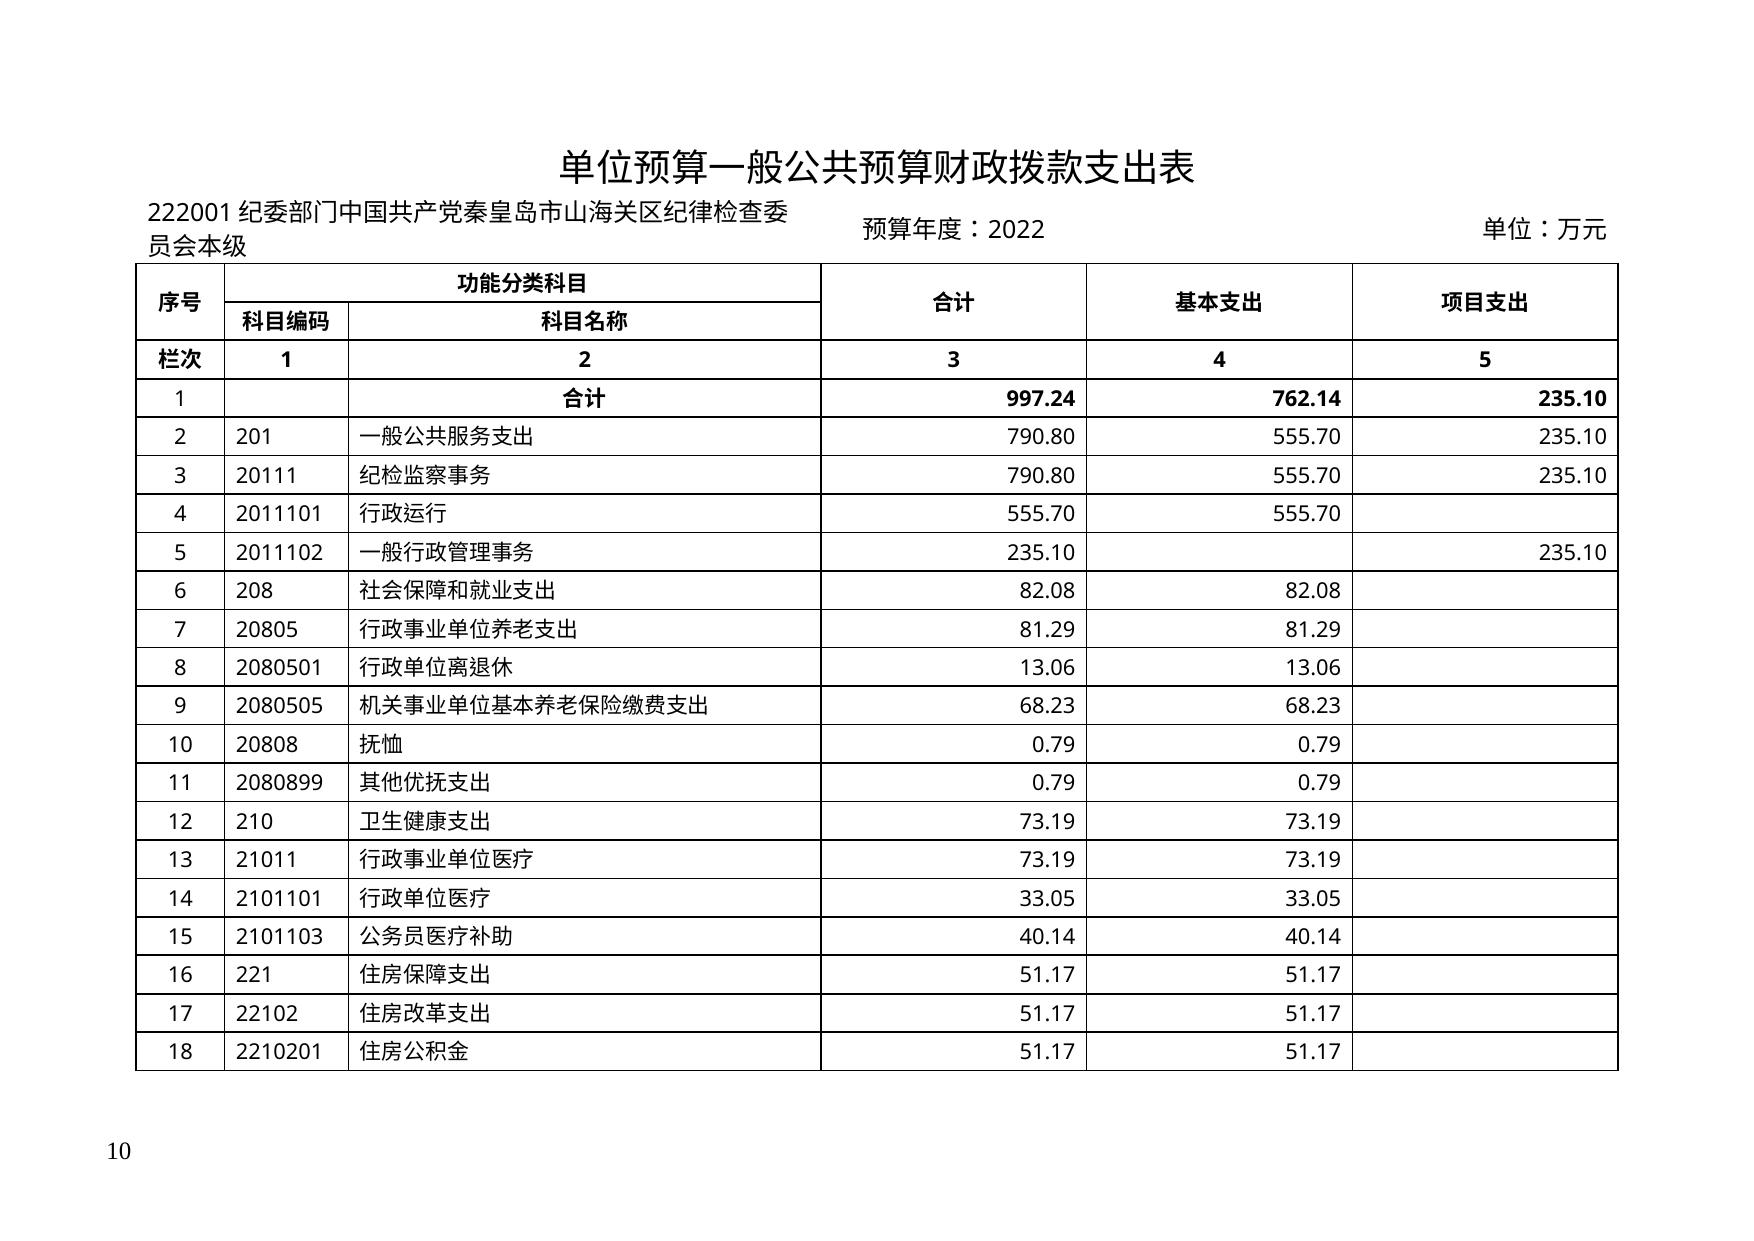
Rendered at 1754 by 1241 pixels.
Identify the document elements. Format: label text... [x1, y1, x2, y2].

table_cell 2 [349, 341, 820, 378]
table_cell 2080501 [225, 648, 348, 685]
table_cell 82.08 [822, 572, 1086, 608]
table_cell 项目支出 [1353, 264, 1617, 339]
table_cell 2011102 [225, 533, 348, 570]
table_cell 555.70 [1087, 495, 1352, 532]
table_cell 卫生健康支出 [349, 802, 820, 839]
table_cell 13.06 [1087, 648, 1352, 685]
table_cell [1087, 533, 1352, 570]
table_cell 4 [137, 495, 224, 532]
table_cell 6 [137, 572, 224, 608]
table_cell 纪检监察事务 [349, 456, 820, 493]
table_cell [225, 380, 348, 416]
table_cell 行政事业单位医疗 [349, 841, 820, 877]
table_cell 51.17 [822, 956, 1086, 993]
table_cell [1353, 725, 1617, 762]
table_cell 2080899 [225, 764, 348, 801]
table_cell 科目名称 [349, 303, 820, 339]
table_cell 73.19 [1087, 802, 1352, 839]
table_header 预算年度：2022 [822, 195, 1086, 262]
table_cell 0.79 [822, 764, 1086, 801]
table_cell 功能分类科目 [225, 264, 820, 301]
table_cell 40.14 [1087, 918, 1352, 954]
table_cell 20808 [225, 725, 348, 762]
table_cell 0.79 [822, 725, 1086, 762]
table_cell 5 [137, 533, 224, 570]
table_cell 73.19 [822, 841, 1086, 877]
table_cell [1353, 956, 1617, 993]
table_cell 81.29 [822, 610, 1086, 647]
table_cell 208 [225, 572, 348, 608]
table_cell 13 [137, 841, 224, 877]
table_cell 51.17 [822, 995, 1086, 1031]
table_cell 790.80 [822, 418, 1086, 455]
table_cell [1353, 841, 1617, 877]
table_cell 221 [225, 956, 348, 993]
table_cell 一般公共服务支出 [349, 418, 820, 455]
table_cell 20805 [225, 610, 348, 647]
table_cell 40.14 [822, 918, 1086, 954]
table_cell [1353, 687, 1617, 724]
table_cell 5 [1353, 341, 1617, 378]
table_cell 序号 [137, 264, 224, 339]
table_cell 2210201 [225, 1033, 348, 1070]
table_cell [1353, 764, 1617, 801]
table_cell 住房保障支出 [349, 956, 820, 993]
table_cell [1353, 918, 1617, 954]
table_cell 2080505 [225, 687, 348, 724]
table_cell 行政单位离退休 [349, 648, 820, 685]
table_cell 科目编码 [225, 303, 348, 339]
table_cell 9 [137, 687, 224, 724]
table_cell 762.14 [1087, 380, 1352, 416]
table_cell 82.08 [1087, 572, 1352, 608]
table_cell 81.29 [1087, 610, 1352, 647]
table_cell [1353, 610, 1617, 647]
table_cell 7 [137, 610, 224, 647]
table_cell 基本支出 [1087, 264, 1352, 339]
table_cell 17 [137, 995, 224, 1031]
table_cell 33.05 [822, 879, 1086, 916]
table_cell 51.17 [1087, 1033, 1352, 1070]
table_cell 合计 [822, 264, 1086, 339]
table_cell 3 [822, 341, 1086, 378]
table_cell 行政事业单位养老支出 [349, 610, 820, 647]
table_cell 51.17 [1087, 956, 1352, 993]
table_cell 2 [137, 418, 224, 455]
table_cell 12 [137, 802, 224, 839]
table_cell 51.17 [822, 1033, 1086, 1070]
table_cell 抚恤 [349, 725, 820, 762]
table_cell 235.10 [1353, 380, 1617, 416]
table_cell 33.05 [1087, 879, 1352, 916]
table_cell 0.79 [1087, 764, 1352, 801]
table_cell 235.10 [1353, 418, 1617, 455]
table_cell [1353, 802, 1617, 839]
table_cell 22102 [225, 995, 348, 1031]
table_cell 住房公积金 [349, 1033, 820, 1070]
table_cell [1353, 879, 1617, 916]
table_cell 73.19 [1087, 841, 1352, 877]
table_cell 235.10 [1353, 533, 1617, 570]
table_cell 555.70 [1087, 418, 1352, 455]
table_cell 4 [1087, 341, 1352, 378]
table_cell 2101103 [225, 918, 348, 954]
text 单位预算一般公共预算财政拨款支出表 [106, 142, 1648, 193]
table_cell 2011101 [225, 495, 348, 532]
table_cell [1353, 995, 1617, 1031]
table_cell 997.24 [822, 380, 1086, 416]
table_cell 235.10 [822, 533, 1086, 570]
table_cell 18 [137, 1033, 224, 1070]
table_cell 住房改革支出 [349, 995, 820, 1031]
table_header 222001纪委部门中国共产党秦皇岛市山海关区纪律检查委员会本级 [137, 195, 820, 262]
table_cell 栏次 [137, 341, 224, 378]
table_cell 14 [137, 879, 224, 916]
table_cell 一般行政管理事务 [349, 533, 820, 570]
table_cell 2101101 [225, 879, 348, 916]
table_cell 13.06 [822, 648, 1086, 685]
table_cell 15 [137, 918, 224, 954]
table_cell 行政运行 [349, 495, 820, 532]
table_cell 790.80 [822, 456, 1086, 493]
table_cell 0.79 [1087, 725, 1352, 762]
table_cell [1353, 1033, 1617, 1070]
table_cell 235.10 [1353, 456, 1617, 493]
table_cell 555.70 [1087, 456, 1352, 493]
table_cell 机关事业单位基本养老保险缴费支出 [349, 687, 820, 724]
table_cell 合计 [349, 380, 820, 416]
table_cell 行政单位医疗 [349, 879, 820, 916]
table_cell 21011 [225, 841, 348, 877]
table_cell 8 [137, 648, 224, 685]
table_cell 社会保障和就业支出 [349, 572, 820, 608]
table_cell 16 [137, 956, 224, 993]
table_cell 3 [137, 456, 224, 493]
table_cell 201 [225, 418, 348, 455]
table_header 单位：万元 [1087, 195, 1617, 262]
table_cell 73.19 [822, 802, 1086, 839]
table_cell 68.23 [1087, 687, 1352, 724]
table_cell 20111 [225, 456, 348, 493]
table_cell 555.70 [822, 495, 1086, 532]
table_cell 68.23 [822, 687, 1086, 724]
table_cell 其他优抚支出 [349, 764, 820, 801]
table_cell 1 [137, 380, 224, 416]
table_cell 10 [137, 725, 224, 762]
table_cell [1353, 648, 1617, 685]
table_cell 51.17 [1087, 995, 1352, 1031]
table_cell 1 [225, 341, 348, 378]
table_cell [1353, 572, 1617, 608]
table_cell [1353, 495, 1617, 532]
table_cell 11 [137, 764, 224, 801]
table_cell 210 [225, 802, 348, 839]
table_cell 公务员医疗补助 [349, 918, 820, 954]
